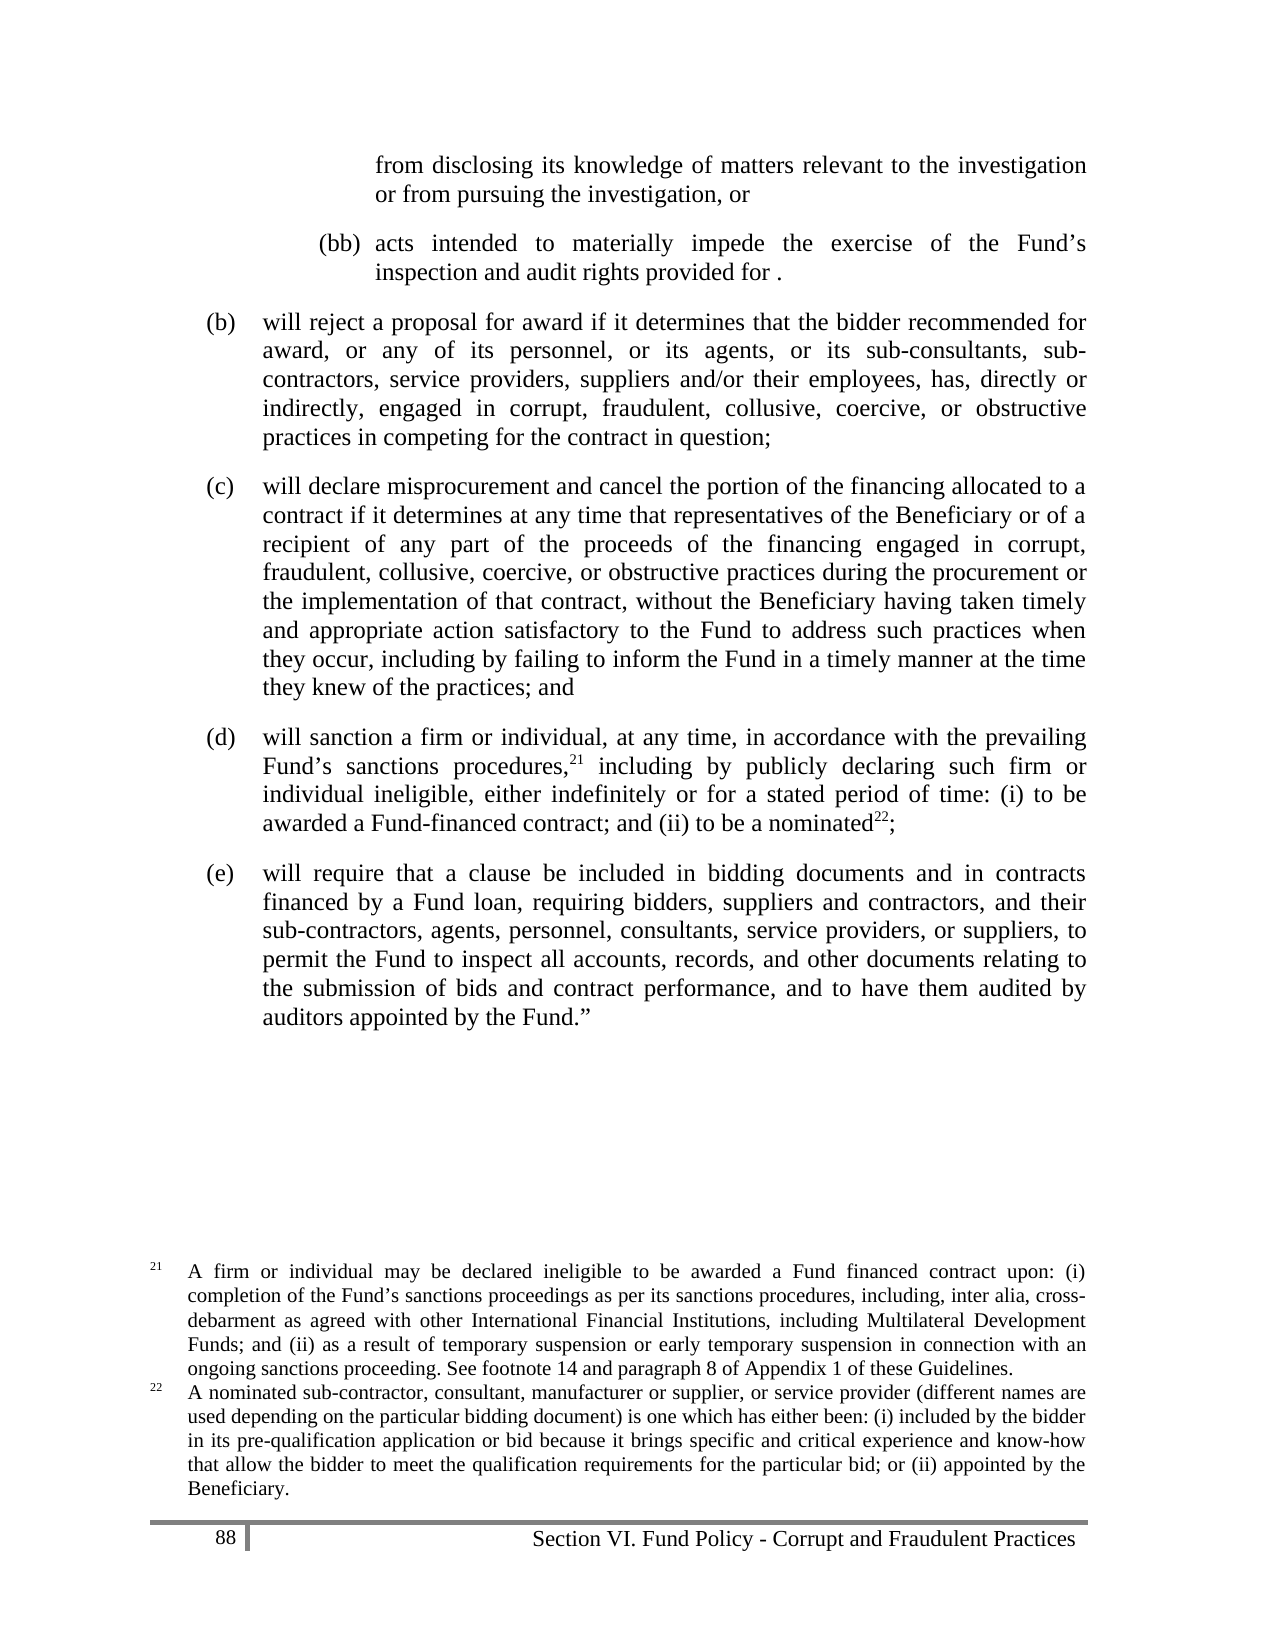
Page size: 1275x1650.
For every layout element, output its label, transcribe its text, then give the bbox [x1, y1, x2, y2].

text (aa) deliberately destroying, falsifying, altering, or concealing of evidence material to the investigation or making false statements to investigators in order to materially impede a Bank investigation into allegations of a corrupt, fraudulent, coercive or collusive practice; and/or threatening, harassing or intimidating any party to prevent it from disclosing its knowledge of matters relevant to the investigation or from pursuing the investigation, or [319, 150, 1087, 207]
text (e) will require that a clause be included in bidding documents and in contracts financed by a Fund loan, requiring bidders, suppliers and contractors, and their sub-contractors, agents, personnel, consultants, service providers, or suppliers, to permit the Fund to inspect all accounts, records, and other documents relating to the submission of bids and contract performance, and to have them audited by auditors appointed by the Fund.” [206, 858, 1087, 1030]
text (bb) acts intended to materially impede the exercise of the Fund’s inspection and audit rights provided for . [319, 228, 1087, 286]
text (b) will reject a proposal for award if it determines that the bidder recommended for award, or any of its personnel, or its agents, or its sub-consultants, sub-contractors, service providers, suppliers and/or their employees, has, directly or indirectly, engaged in corrupt, fraudulent, collusive, coercive, or obstructive practices in competing for the contract in question; [206, 307, 1087, 450]
text (c) will declare misprocurement and cancel the portion of the financing allocated to a contract if it determines at any time that representatives of the Beneficiary or of a recipient of any part of the proceeds of the financing engaged in corrupt, fraudulent, collusive, coercive, or obstructive practices during the procurement or the implementation of that contract, without the Beneficiary having taken timely and appropriate action satisfactory to the Fund to address such practices when they occur, including by failing to inform the Fund in a timely manner at the time they knew of the practices; and [206, 471, 1087, 701]
text (d) will sanction a firm or individual, at any time, in accordance with the prevailing Fund’s sanctions procedures, including by publicly declaring such firm or individual ineligible, either indefinitely or for a stated period of time: (i) to be awarded a Fund-financed contract; and (ii) to be a nominated; [206, 722, 1087, 837]
